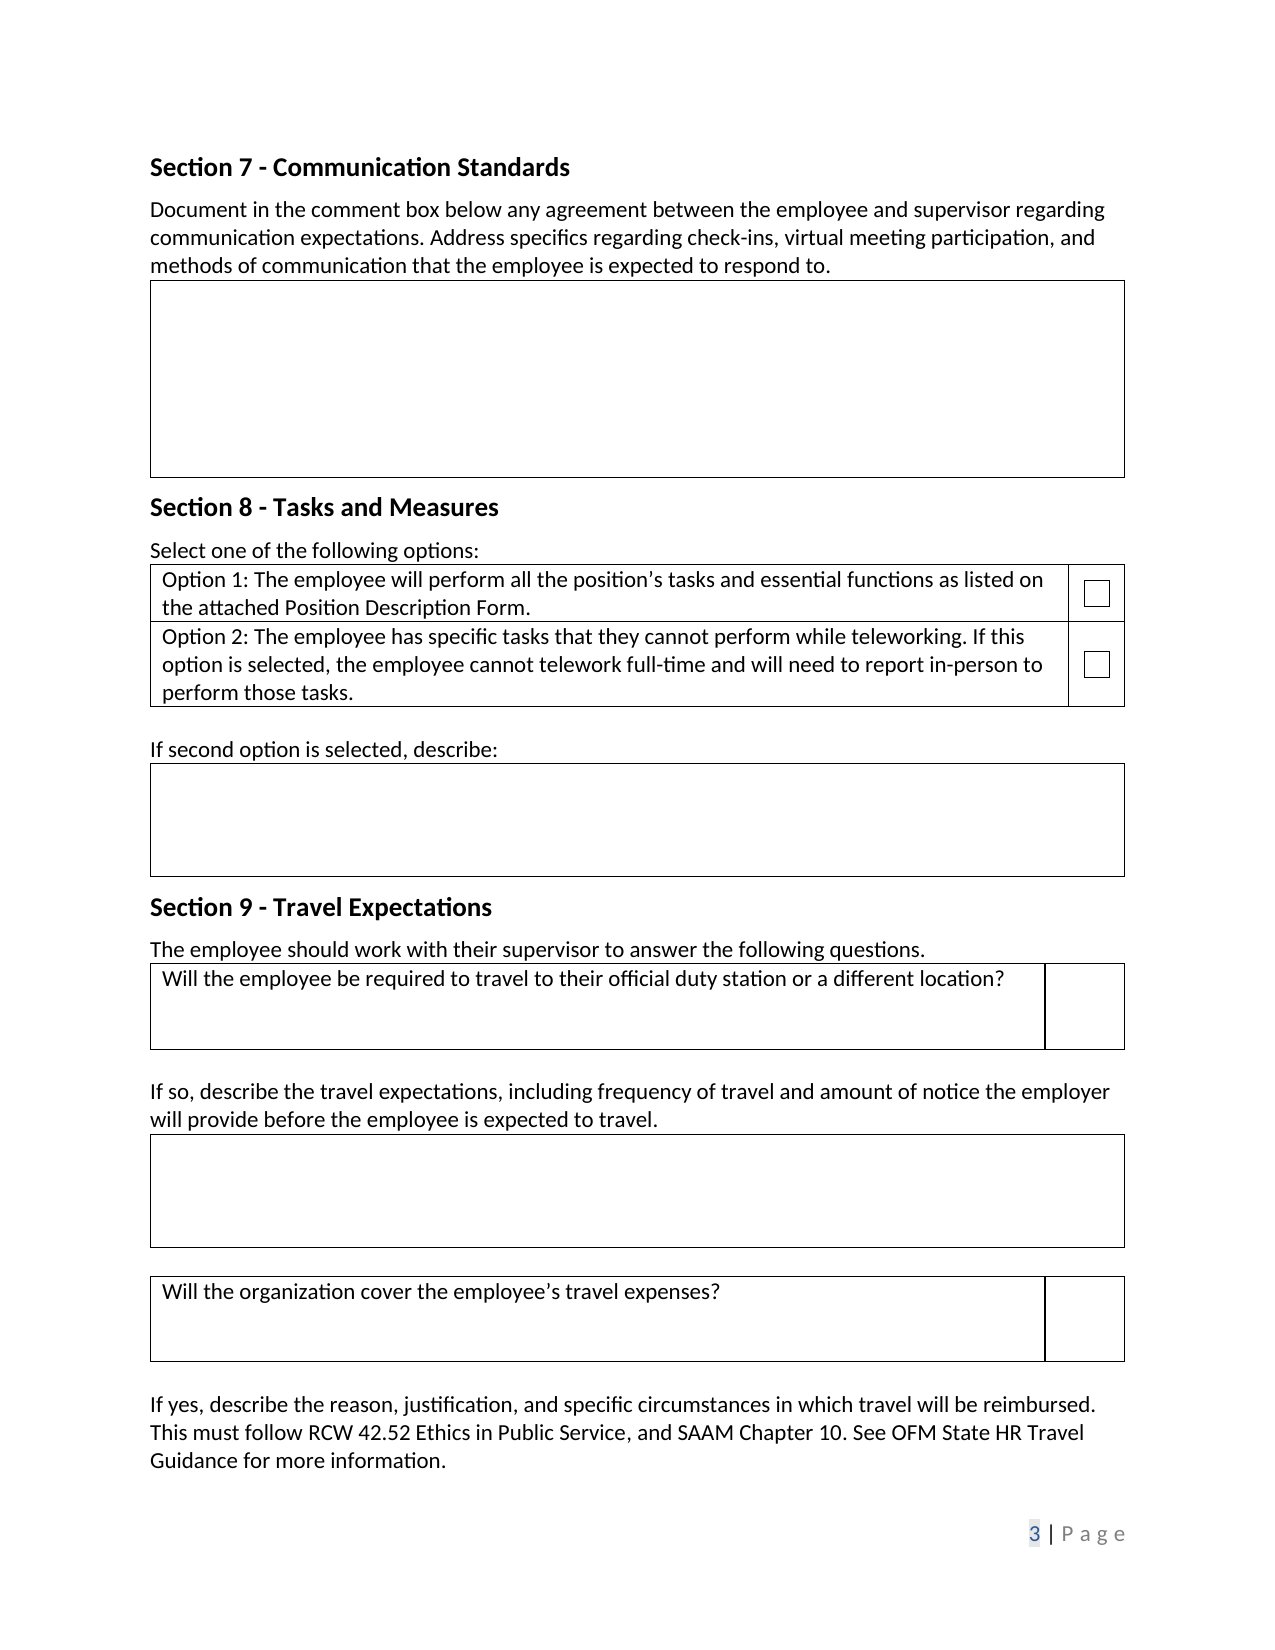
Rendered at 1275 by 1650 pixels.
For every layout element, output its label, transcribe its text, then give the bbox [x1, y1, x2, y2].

table_header [151, 281, 1124, 477]
subtitle Section 7 - Communication Standards [150, 150, 1125, 183]
table_cell Option 2: The employee has specific tasks that they cannot perform while teleworking. If this option is selected, the employee cannot telework full-time and will need to report in-person to perform those tasks. [151, 622, 1068, 706]
text The employee should work with their supervisor to answer the following questions. [150, 935, 1125, 963]
table_header Option 1: The employee will perform all the position’s tasks and essential functions as listed on the attached Position Description Form. [151, 565, 1068, 621]
table_header [151, 764, 1124, 876]
text If so, describe the travel expectations, including frequency of travel and amount of notice the employer will provide before the employee is expected to travel. [150, 1077, 1125, 1133]
text Document in the comment box below any agreement between the employee and supervisor regarding communication expectations. Address specifics regarding check-ins, virtual meeting participation, and methods of communication that the employee is expected to respond to. [150, 196, 1125, 279]
table_header Will the organization cover the employee’s travel expenses? [151, 1277, 1044, 1361]
subtitle Section 8 - Tasks and Measures [150, 490, 1125, 523]
text If yes, describe the reason, justification, and specific circumstances in which travel will be reimbursed. This must follow RCW 42.52 Ethics in Public Service, and SAAM Chapter 10. See OFM State HR Travel Guidance for more information. [150, 1390, 1125, 1474]
table_header [1046, 964, 1124, 1048]
table_header [151, 1135, 1124, 1247]
text If second option is selected, describe: [150, 735, 1125, 763]
table_header [1069, 565, 1124, 621]
subtitle Section 9 - Travel Expectations [150, 890, 1125, 923]
table_header Will the employee be required to travel to their official duty station or a different location? [151, 964, 1044, 1048]
text Select one of the following options: [150, 536, 1125, 564]
table_cell [1069, 622, 1124, 706]
table_header [1046, 1277, 1124, 1361]
